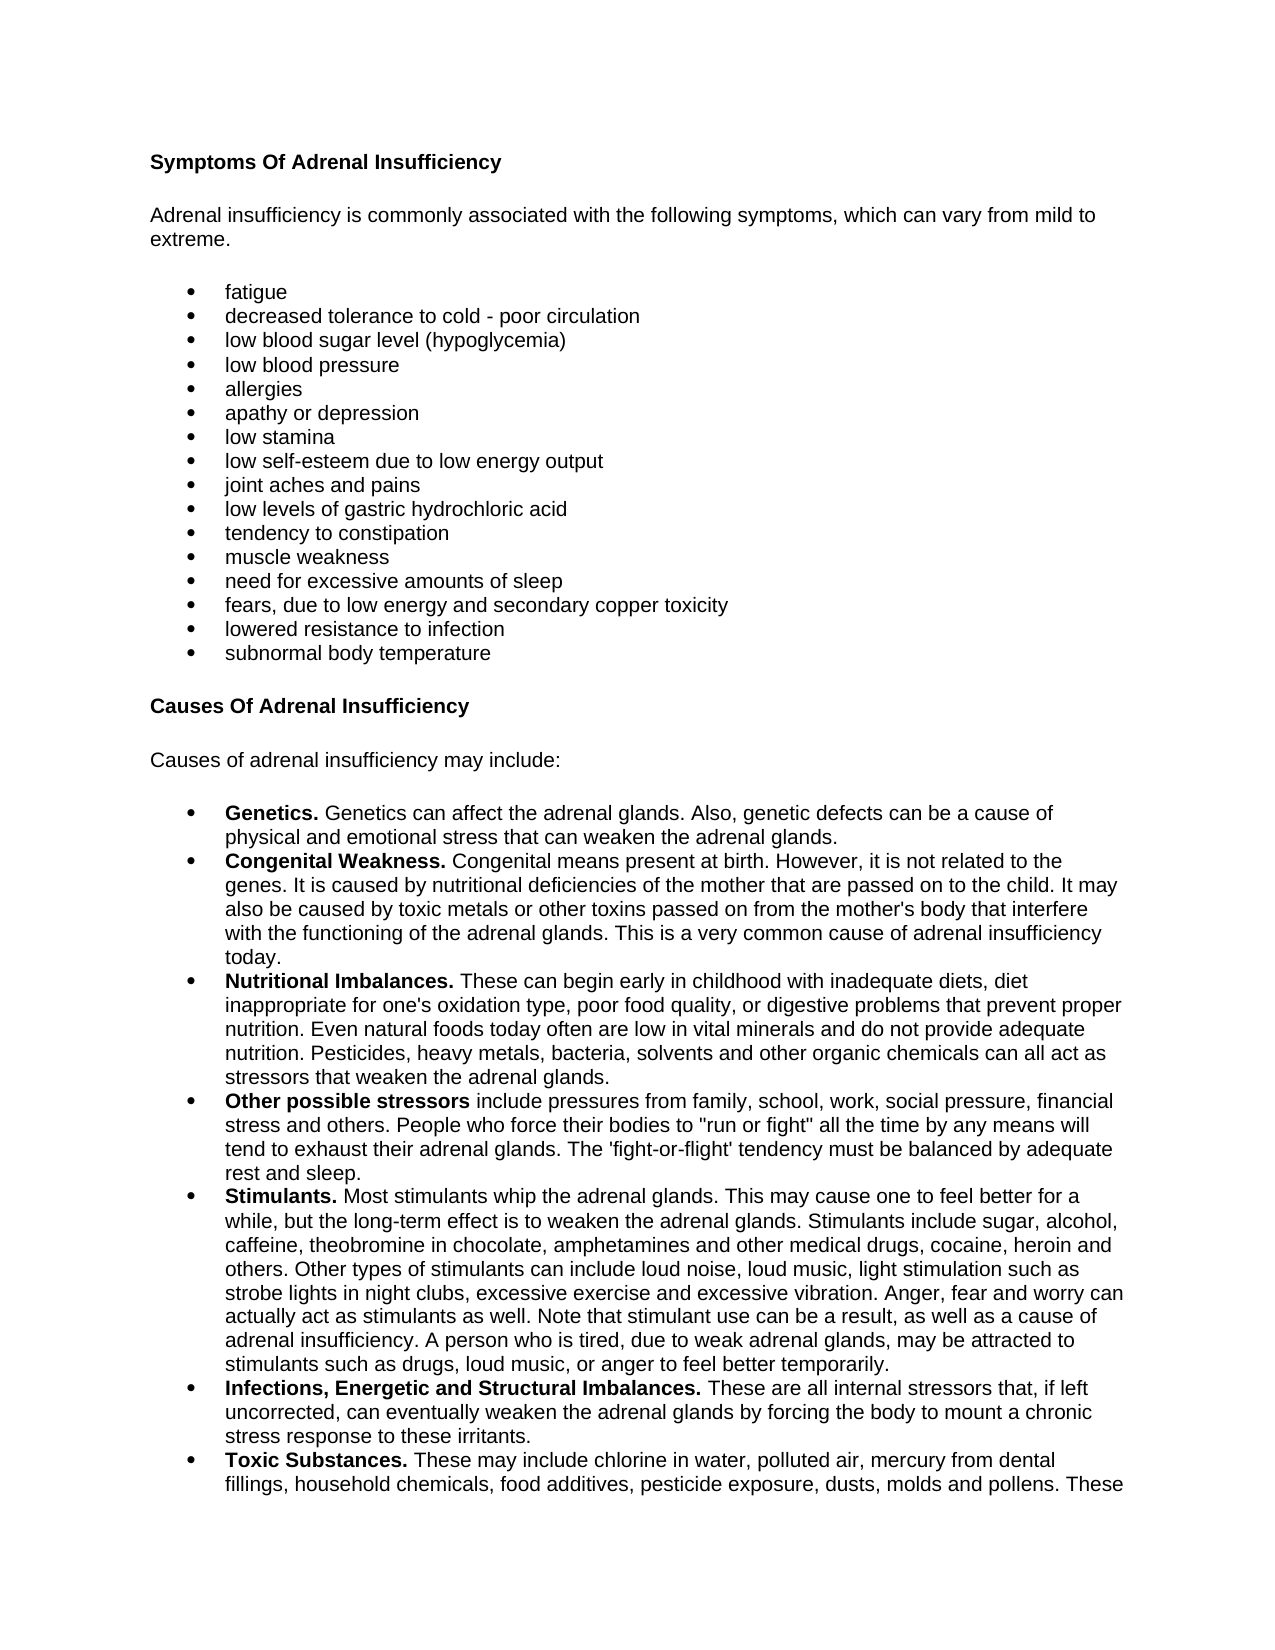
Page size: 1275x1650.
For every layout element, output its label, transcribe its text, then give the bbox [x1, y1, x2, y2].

list allergies [187, 376, 1125, 401]
list tendency to constipation [187, 521, 1125, 545]
list Infections, Energetic and Structural Imbalances. These are all internal stressors that, if left uncorrected, can eventually weaken the adrenal glands by forcing the body to mount a chronic stress response to these irritants. [187, 1376, 1125, 1448]
list subnormal body temperature [187, 641, 1125, 665]
list decreased tolerance to cold - poor circulation [187, 304, 1125, 328]
list low self-esteem due to low energy output [187, 449, 1125, 473]
list Stimulants. Most stimulants whip the adrenal glands. This may cause one to feel better for a while, but the long-term effect is to weaken the adrenal glands. Stimulants include sugar, alcohol, caffeine, theobromine in chocolate, amphetamines and other medical drugs, cocaine, heroin and others. Other types of stimulants can include loud noise, loud music, light stimulation such as strobe lights in night clubs, excessive exercise and excessive vibration. Anger, fear and worry can actually act as stimulants as well. Note that stimulant use can be a result, as well as a cause of adrenal insufficiency. A person who is tired, due to weak adrenal glands, may be attracted to stimulants such as drugs, loud music, or anger to feel better temporarily. [187, 1184, 1125, 1376]
text Causes of adrenal insufficiency may include: [150, 747, 1125, 771]
list apathy or depression [187, 401, 1125, 424]
list muscle weakness [187, 545, 1125, 569]
text Adrenal insufficiency is commonly associated with the following symptoms, which can vary from mild to extreme. [150, 203, 1125, 251]
list low stamina [187, 424, 1125, 449]
list Genetics. Genetics can affect the adrenal glands. Also, genetic defects can be a cause of physical and emotional stress that can weaken the adrenal glands. [187, 801, 1125, 849]
list low levels of gastric hydrochloric acid [187, 497, 1125, 521]
list low blood sugar level (hypoglycemia) [187, 328, 1125, 352]
text Causes Of Adrenal Insufficiency [150, 694, 1125, 718]
list low blood pressure [187, 352, 1125, 376]
list Nutritional Imbalances. These can begin early in childhood with inadequate diets, diet inappropriate for one's oxidation type, poor food quality, or digestive problems that prevent proper nutrition. Even natural foods today often are low in vital minerals and do not provide adequate nutrition. Pesticides, heavy metals, bacteria, solvents and other organic chemicals can all act as stressors that weaken the adrenal glands. [187, 968, 1125, 1088]
list fears, due to low energy and secondary copper toxicity [187, 593, 1125, 617]
list Other possible stressors include pressures from family, school, work, social pressure, financial stress and others. People who force their bodies to "run or fight" all the time by any means will tend to exhaust their adrenal glands. The 'fight-or-flight' tendency must be balanced by adequate rest and sleep. [187, 1088, 1125, 1184]
list need for excessive amounts of sleep [187, 569, 1125, 593]
list lowered resistance to infection [187, 617, 1125, 641]
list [187, 1448, 1125, 1496]
list fatigue [187, 280, 1125, 304]
text Symptoms Of Adrenal Insufficiency [150, 150, 1125, 174]
list Congenital Weakness. Congenital means present at birth. However, it is not related to the genes. It is caused by nutritional deficiencies of the mother that are passed on to the child. It may also be caused by toxic metals or other toxins passed on from the mother's body that interfere with the functioning of the adrenal glands. This is a very common cause of adrenal insufficiency today. [187, 849, 1125, 968]
list joint aches and pains [187, 473, 1125, 497]
